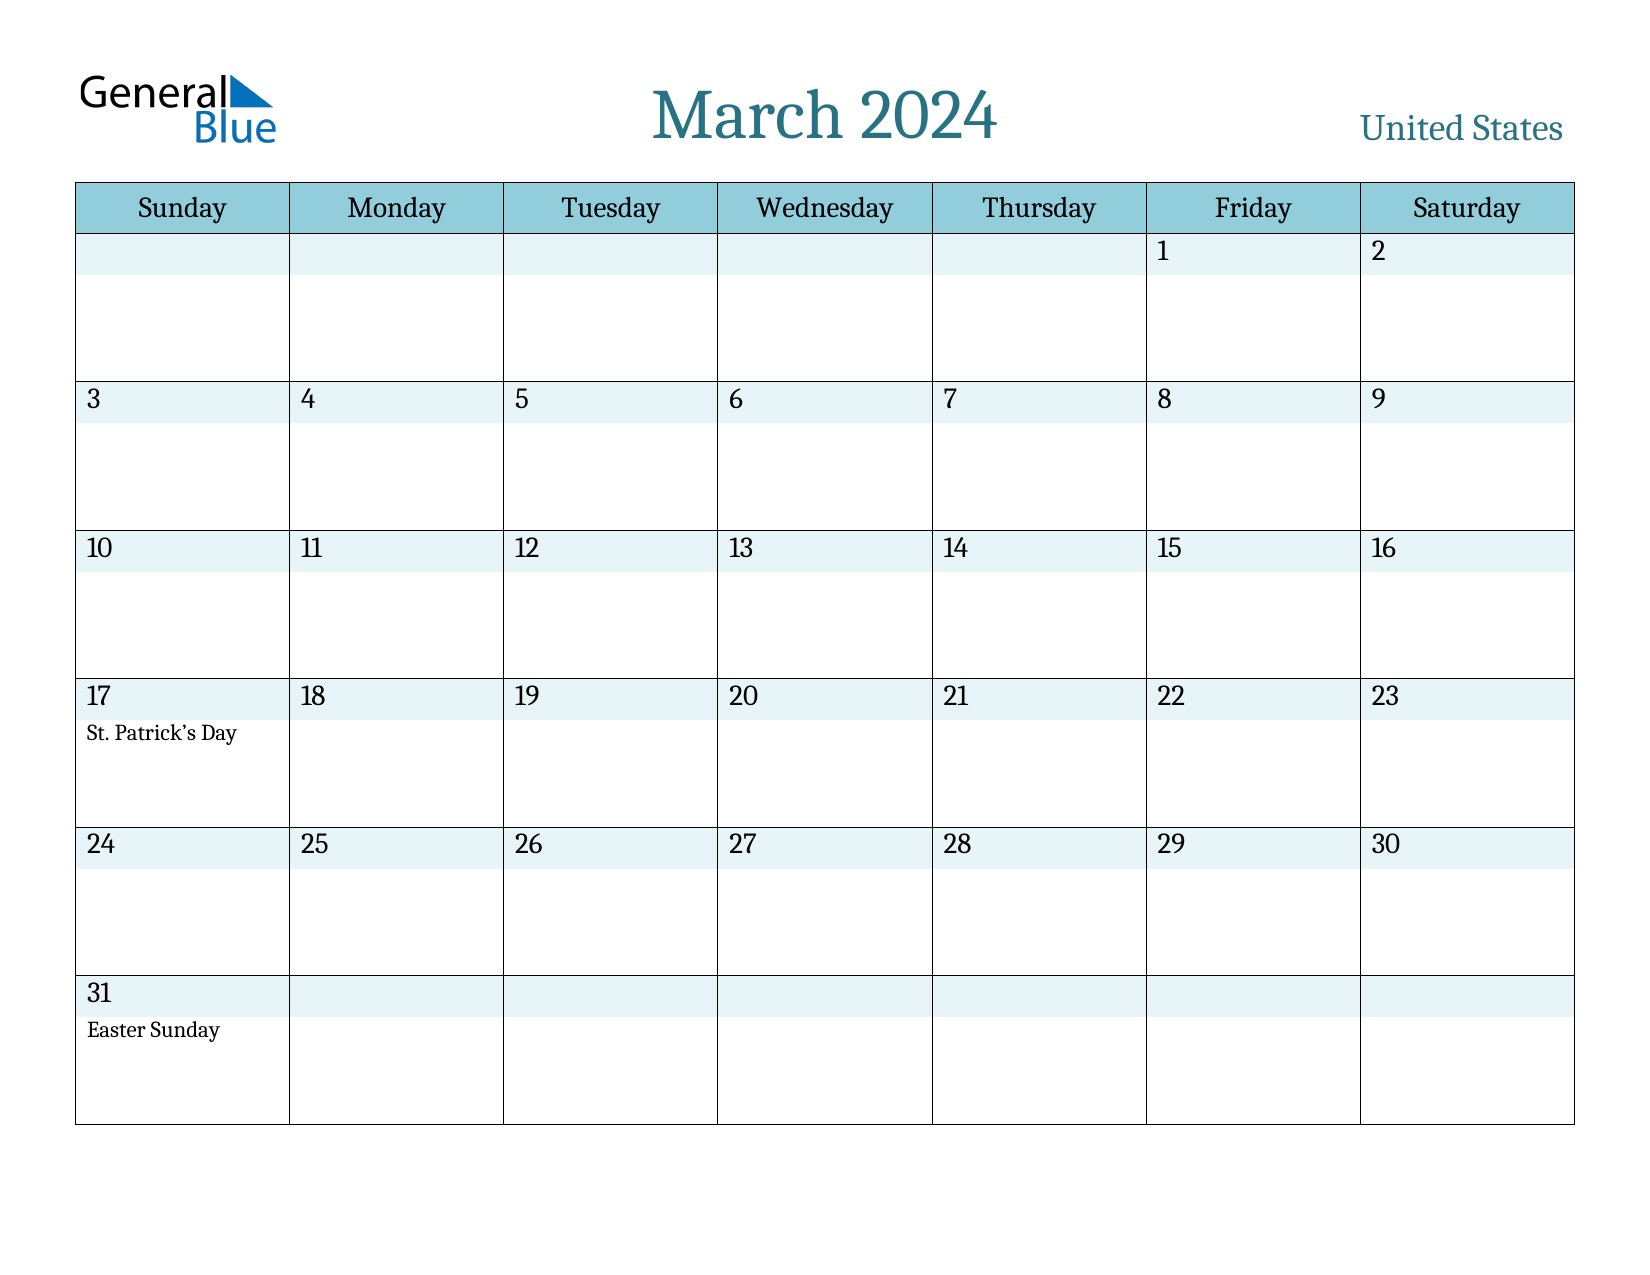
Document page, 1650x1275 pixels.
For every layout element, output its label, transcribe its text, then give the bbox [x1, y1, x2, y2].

table_cell 29 [1147, 828, 1360, 869]
table_cell [1147, 869, 1360, 975]
table_cell St. Patrick’s Day [76, 720, 289, 827]
table_cell [1361, 572, 1574, 678]
table_cell Saturday [1361, 183, 1574, 233]
table_cell Tuesday [504, 183, 717, 233]
table_cell 25 [290, 828, 503, 869]
table_cell [1361, 976, 1574, 1017]
table_cell [933, 976, 1146, 1017]
table_cell 22 [1147, 679, 1360, 720]
table_cell 2 [1361, 234, 1574, 275]
table_cell [1361, 1017, 1574, 1123]
table_header United States [1146, 75, 1574, 182]
table_cell 4 [290, 382, 503, 423]
table_cell [718, 234, 932, 275]
table_cell [290, 869, 503, 975]
table_cell [1361, 423, 1574, 530]
picture [80, 75, 276, 143]
table_cell 15 [1147, 531, 1360, 572]
table_cell [933, 869, 1146, 975]
table_cell [76, 869, 289, 975]
table_cell Friday [1147, 183, 1360, 233]
table_cell [718, 720, 932, 827]
table_cell [504, 1017, 717, 1123]
table_cell [290, 720, 503, 827]
table_cell Monday [290, 183, 503, 233]
table_cell 27 [718, 828, 932, 869]
table_cell [1361, 720, 1574, 827]
table_cell [1147, 275, 1360, 381]
table_cell [504, 423, 717, 530]
table_cell [718, 572, 932, 678]
table_cell Wednesday [718, 183, 932, 233]
table_cell 5 [504, 382, 717, 423]
table_cell 10 [76, 531, 289, 572]
table_cell [76, 572, 289, 678]
table_header March 2024 [504, 75, 1146, 182]
table_cell Easter Sunday [76, 1017, 289, 1123]
table_cell [1147, 572, 1360, 678]
table_cell 17 [76, 679, 289, 720]
table_cell [76, 234, 289, 275]
table_cell 26 [504, 828, 717, 869]
table_cell [290, 976, 503, 1017]
table_cell 8 [1147, 382, 1360, 423]
table_cell 13 [718, 531, 932, 572]
table_cell [1147, 423, 1360, 530]
table_cell Thursday [933, 183, 1146, 233]
table_cell 23 [1361, 679, 1574, 720]
table_cell [933, 1017, 1146, 1123]
table_cell [933, 720, 1146, 827]
table_cell [933, 423, 1146, 530]
table_cell 6 [718, 382, 932, 423]
table_cell [290, 1017, 503, 1123]
table_cell 14 [933, 531, 1146, 572]
table_cell [718, 869, 932, 975]
table_cell 16 [1361, 531, 1574, 572]
table_cell [504, 720, 717, 827]
table_header [76, 75, 503, 182]
table_cell [1147, 1017, 1360, 1123]
table_cell [76, 275, 289, 381]
table_cell 9 [1361, 382, 1574, 423]
table_cell [504, 976, 717, 1017]
table_cell Sunday [76, 183, 289, 233]
table_cell 1 [1147, 234, 1360, 275]
table_cell 28 [933, 828, 1146, 869]
table_cell 30 [1361, 828, 1574, 869]
table_cell [718, 423, 932, 530]
table_cell 12 [504, 531, 717, 572]
table_cell [933, 234, 1146, 275]
table_cell [718, 1017, 932, 1123]
table_cell [504, 234, 717, 275]
table_cell [290, 275, 503, 381]
table_cell [290, 423, 503, 530]
table_cell [718, 976, 932, 1017]
table_cell 3 [76, 382, 289, 423]
table_cell [718, 275, 932, 381]
table_cell [504, 572, 717, 678]
table_cell 11 [290, 531, 503, 572]
table_cell 19 [504, 679, 717, 720]
table_cell [933, 572, 1146, 678]
table_cell [1147, 720, 1360, 827]
table_cell [76, 423, 289, 530]
table_cell [1361, 275, 1574, 381]
table_cell [290, 572, 503, 678]
table_cell 18 [290, 679, 503, 720]
table_cell [933, 275, 1146, 381]
table_cell 20 [718, 679, 932, 720]
table_cell 21 [933, 679, 1146, 720]
table_cell [290, 234, 503, 275]
table_cell [504, 869, 717, 975]
table_cell [1147, 976, 1360, 1017]
table_cell [1361, 869, 1574, 975]
table_cell 24 [76, 828, 289, 869]
table_cell [504, 275, 717, 381]
table_cell 7 [933, 382, 1146, 423]
table_cell 31 [76, 976, 289, 1017]
